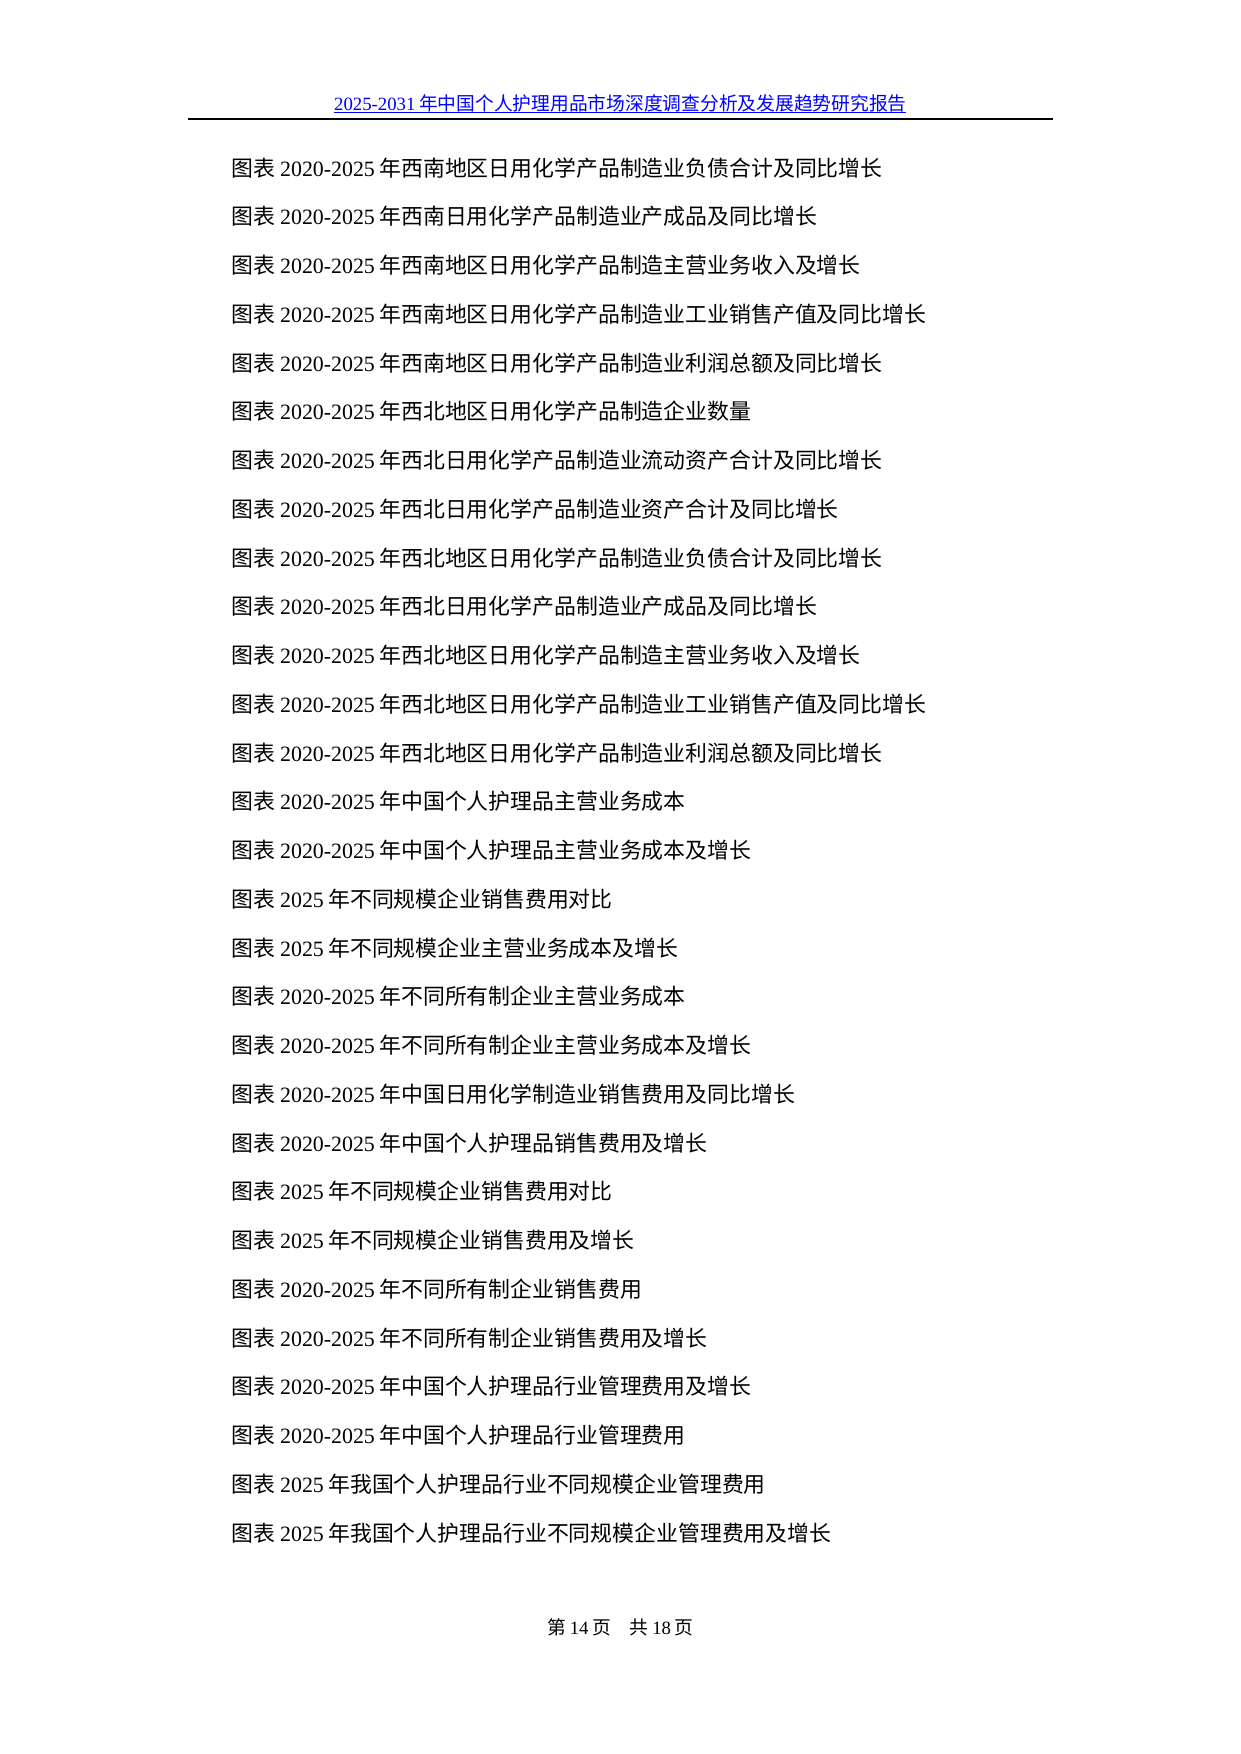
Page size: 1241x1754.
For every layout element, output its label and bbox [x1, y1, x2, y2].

text [187, 150, 1053, 1548]
